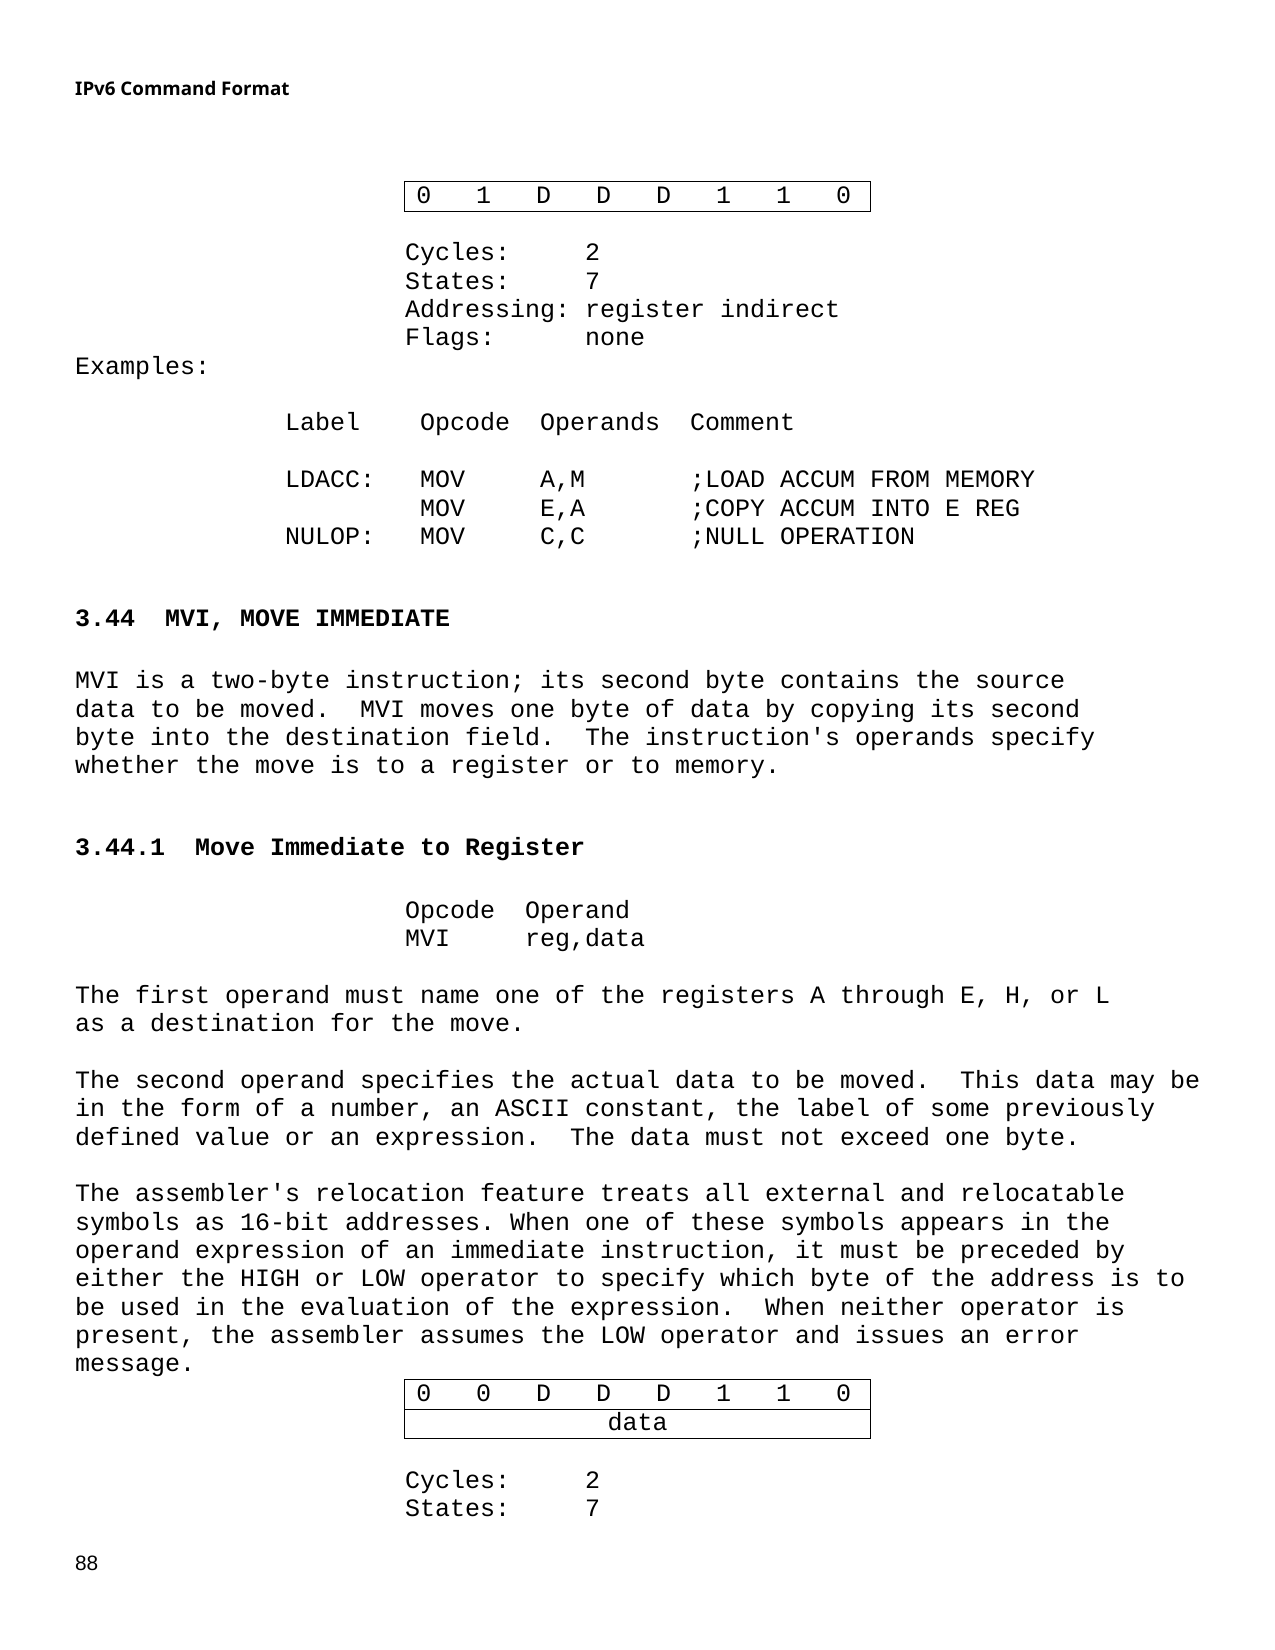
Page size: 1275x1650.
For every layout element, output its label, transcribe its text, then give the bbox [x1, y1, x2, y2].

text Opcode Operand [75, 898, 1200, 926]
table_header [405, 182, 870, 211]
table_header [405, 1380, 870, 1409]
text whether the move is to a register or to memory. [75, 753, 1200, 781]
text MOV E,A ;COPY ACCUM INTO E REG [75, 495, 1200, 523]
text MVI is a two-byte instruction; its second byte contains the source [75, 668, 1200, 696]
text byte into the destination field. The instruction's operands specify [75, 725, 1200, 753]
text Cycles: 2 [75, 240, 1200, 268]
text LDACC: MOV A,M ;LOAD ACCUM FROM MEMORY [75, 467, 1200, 495]
text Cycles: 2 [75, 1467, 1200, 1496]
text as a destination for the move. [75, 1011, 1200, 1039]
text MVI reg,data [75, 926, 1200, 954]
text The first operand must name one of the registers A through E, H, or L [75, 983, 1200, 1011]
text Addressing: register indirect [75, 297, 1200, 325]
text Flags: none [75, 325, 1200, 353]
text Label Opcode Operands Comment [75, 410, 1200, 438]
text Examples: [75, 353, 1200, 382]
text The second operand specifies the actual data to be moved. This data may be in the form of a number, an ASCII constant, the label of some previously defined value or an expression. The data must not exceed one byte. [75, 1068, 1200, 1153]
subtitle MVI, MOVE IMMEDIATE [75, 605, 1200, 633]
text data to be moved. MVI moves one byte of data by copying its second [75, 696, 1200, 725]
subtitle Move Immediate to Register [75, 835, 1200, 863]
text States: 7 [75, 268, 1200, 297]
text The assembler's relocation feature treats all external and relocatable symbols as 16-bit addresses. When one of these symbols appears in the operand expression of an immediate instruction, it must be preceded by either the HIGH or LOW operator to specify which byte of the address is to be used in the evaluation of the expression. When neither operator is present, the assembler assumes the LOW operator and issues an error message. [75, 1181, 1200, 1379]
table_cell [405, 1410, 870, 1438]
text States: 7 [75, 1496, 1200, 1524]
text NULOP: MOV C,C ;NULL OPERATION [75, 523, 1200, 552]
